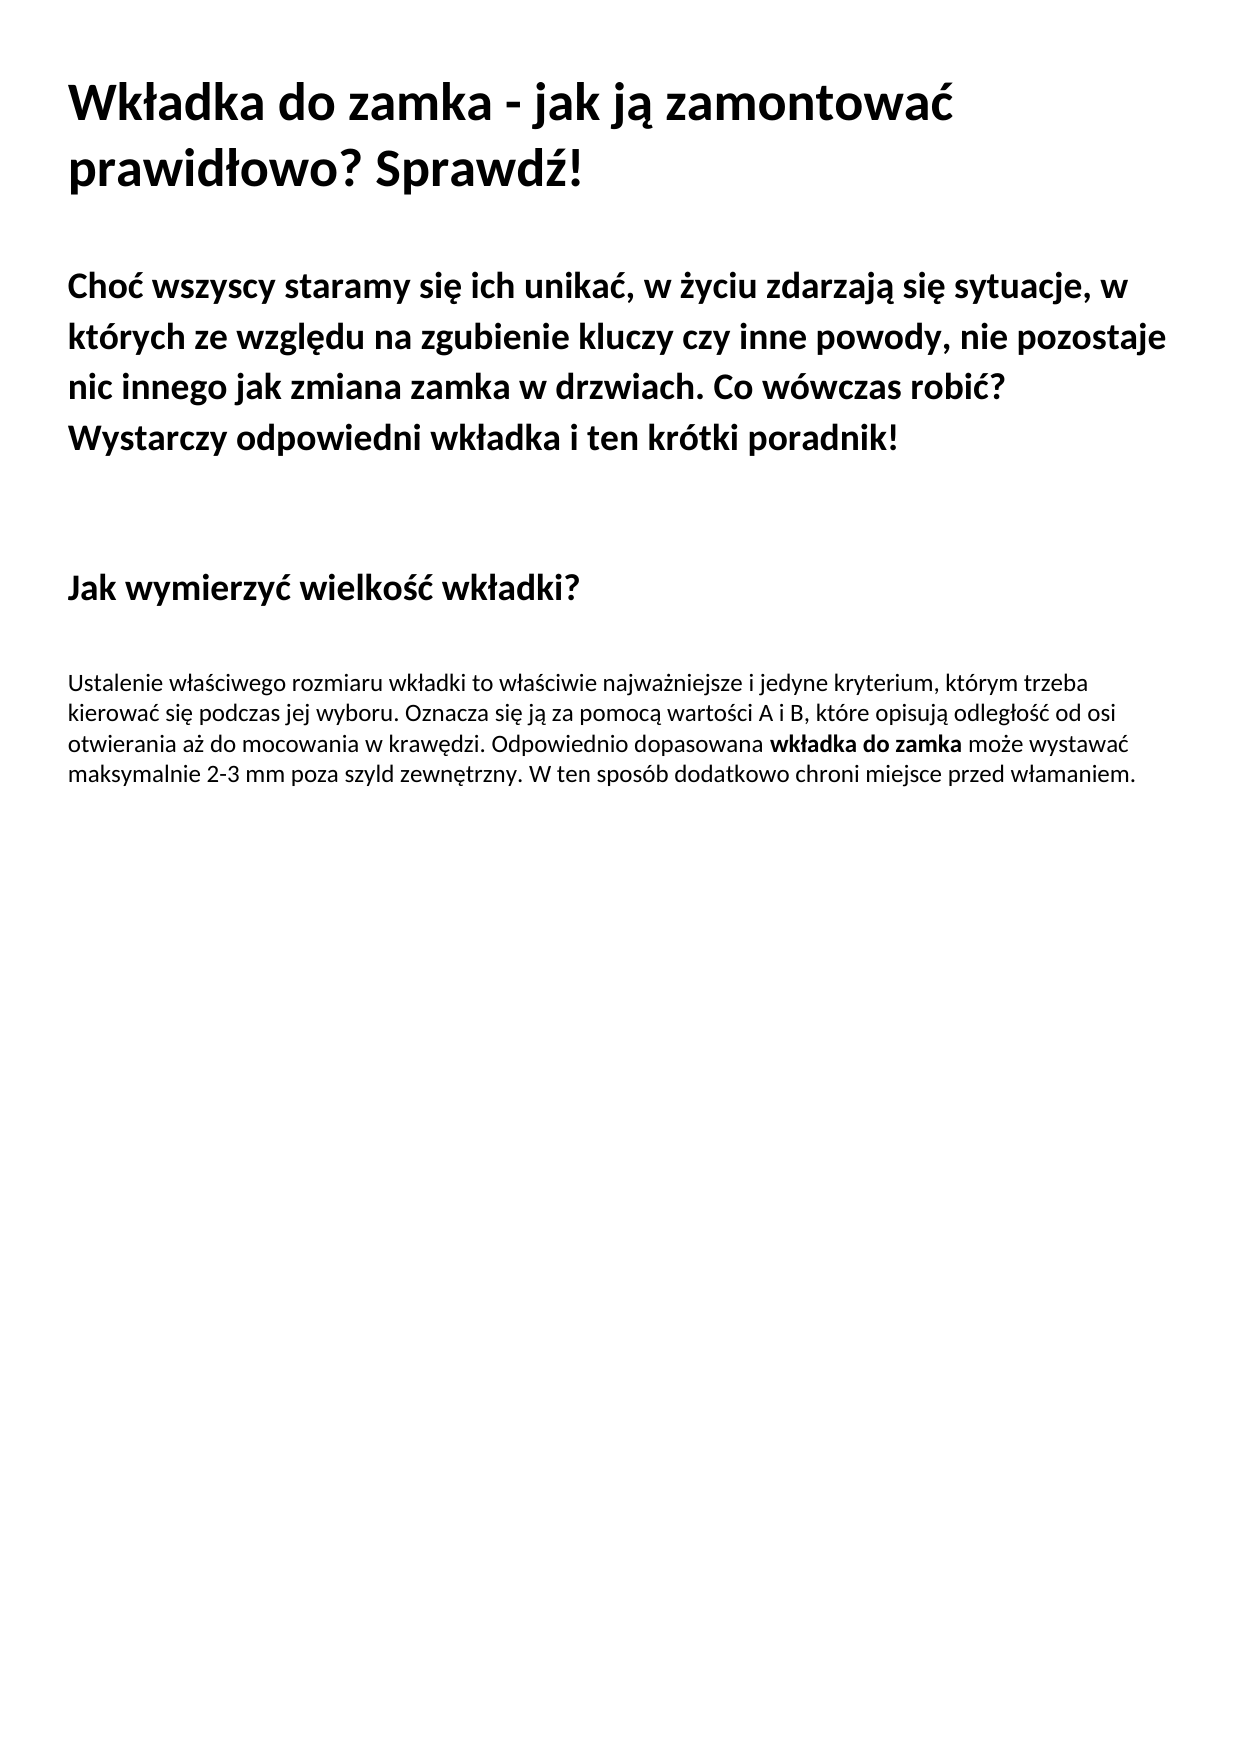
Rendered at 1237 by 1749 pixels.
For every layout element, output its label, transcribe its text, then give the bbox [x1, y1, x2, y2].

text Jak wymierzyć wielkość wkładki? [68, 564, 1169, 610]
text Choć wszyscy staramy się ich unikać, w życiu zdarzają się sytuacje, w których ze względu na zgubienie kluczy czy inne powody, nie pozostaje nic innego jak zmiana zamka w drzwiach. Co wówczas robić? Wystarczy odpowiedni wkładka i ten krótki poradnik! [68, 262, 1169, 459]
text Ustalenie właściwego rozmiaru wkładki to właściwie najważniejsze i jedyne kryterium, którym trzeba kierować się podczas jej wyboru. Oznacza się ją za pomocą wartości A i B, które opisują odległość od osi otwierania aż do mocowania w krawędzi. Odpowiednio dopasowana wkładka do zamka może wystawać maksymalnie 2-3 mm poza szyld zewnętrzny. W ten sposób dodatkowo chroni miejsce przed włamaniem. [68, 667, 1169, 789]
text Wkładka do zamka - jak ją zamontować prawidłowo? Sprawdź! [68, 68, 1169, 200]
